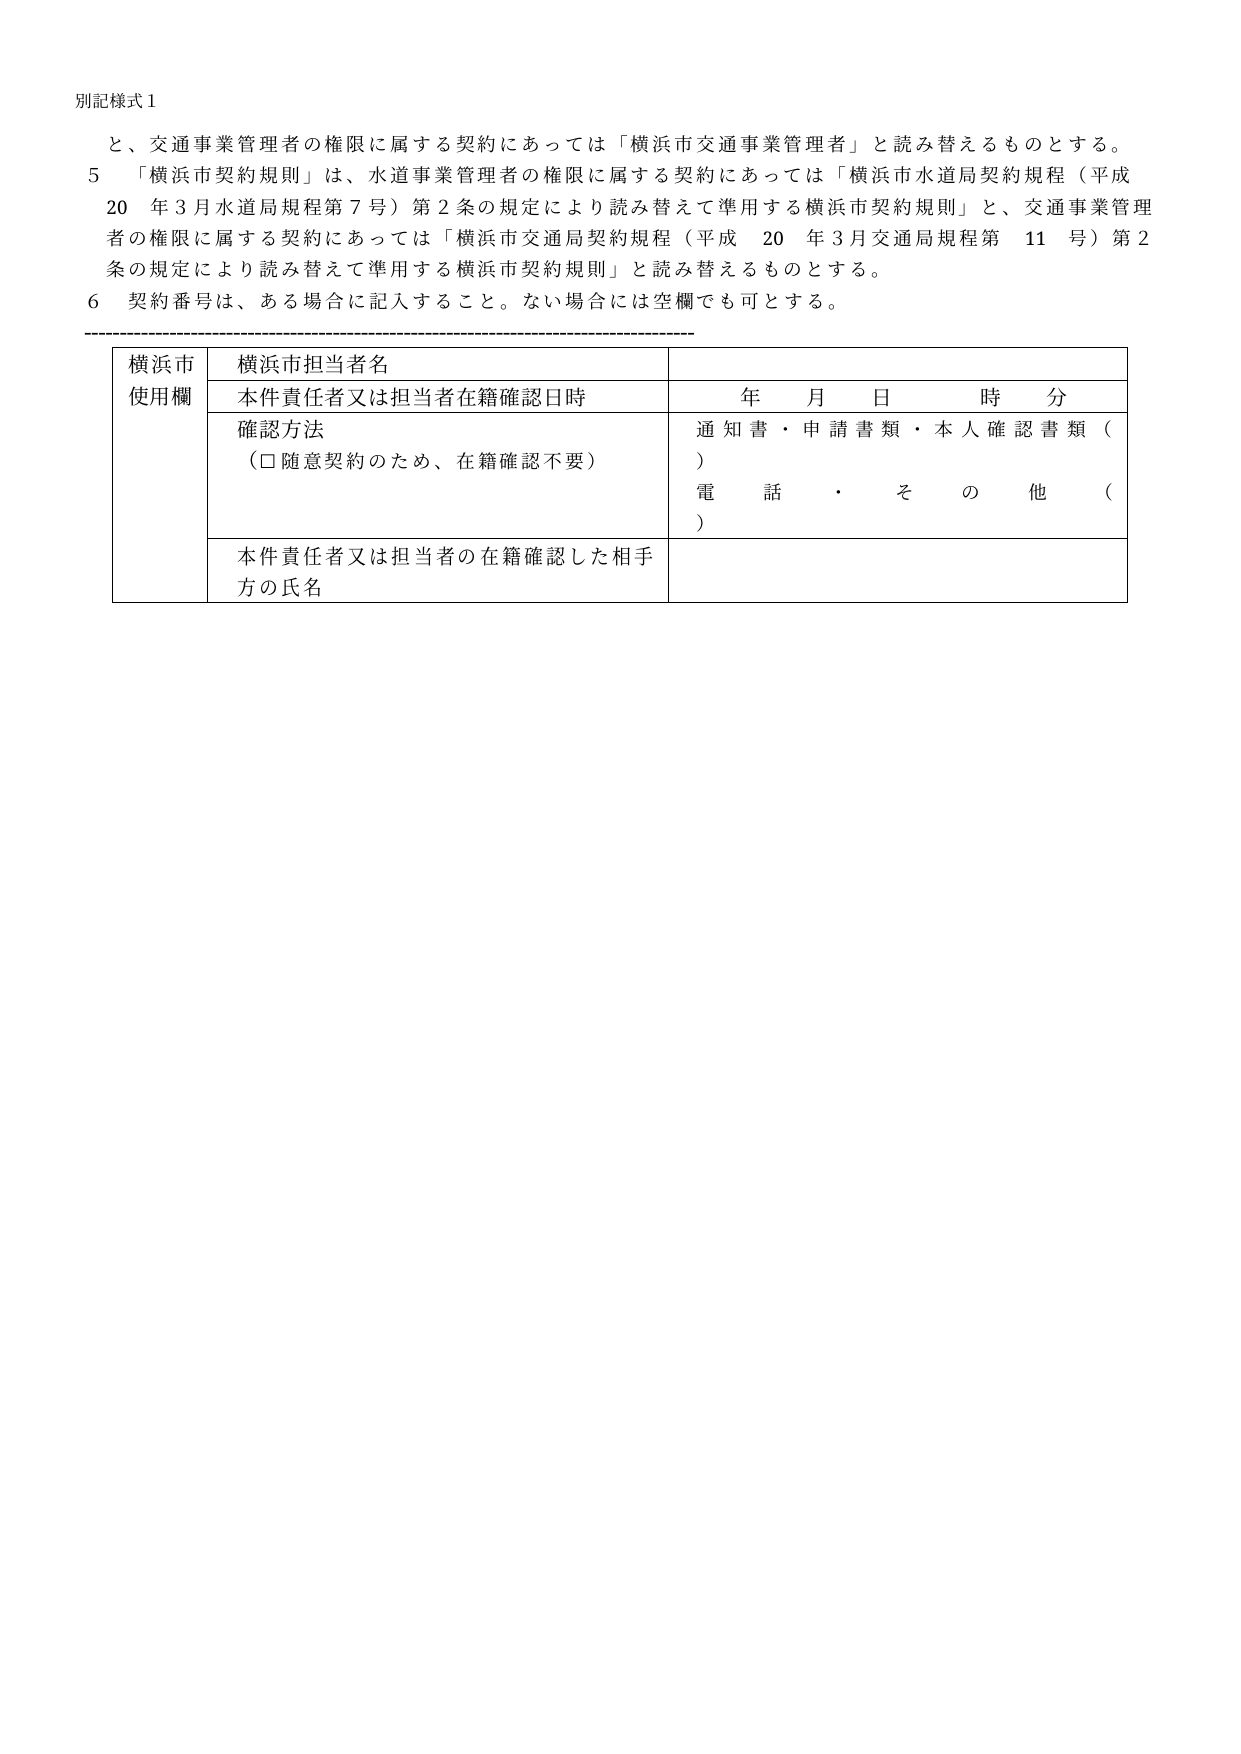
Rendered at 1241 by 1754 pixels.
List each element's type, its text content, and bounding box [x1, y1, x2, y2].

table_header [669, 348, 1127, 379]
table_cell 本件責任者又は担当者の在籍確認した相手方の氏名 [208, 539, 668, 602]
table_cell 本件責任者又は担当者在籍確認日時 [208, 381, 668, 412]
text ５ 「横浜市契約規則」は、水道事業管理者の権限に属する契約にあっては「横浜市水道局契約規程（平成20年３月水道局規程第７号）第２条の規定により読み替えて準用する横浜市契約規則」と、交通事業管理者の権限に属する契約にあっては「横浜市交通局契約規程（平成20年３月交通局規程第11号）第２条の規定により読み替えて準用する横浜市契約規則」と読み替えるものとする。 [84, 159, 1156, 284]
text -------------------------------------------------------------------------------------- [84, 316, 1156, 347]
text ６ 契約番号は、ある場合に記入すること。ない場合には空欄でも可とする。 [84, 284, 1156, 316]
table_cell 年 月 日 時 分 [669, 381, 1127, 412]
table_cell [669, 539, 1127, 602]
table_header 横浜市使用欄 [113, 348, 207, 602]
table_cell 確認方法 （随意契約のため、在籍確認不要） [208, 413, 668, 538]
table_cell 通知書・申請書類・本人確認書類（ ） 電話・その他（ ） [669, 413, 1127, 538]
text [84, 128, 1156, 159]
table_header 横浜市担当者名 [208, 348, 668, 379]
